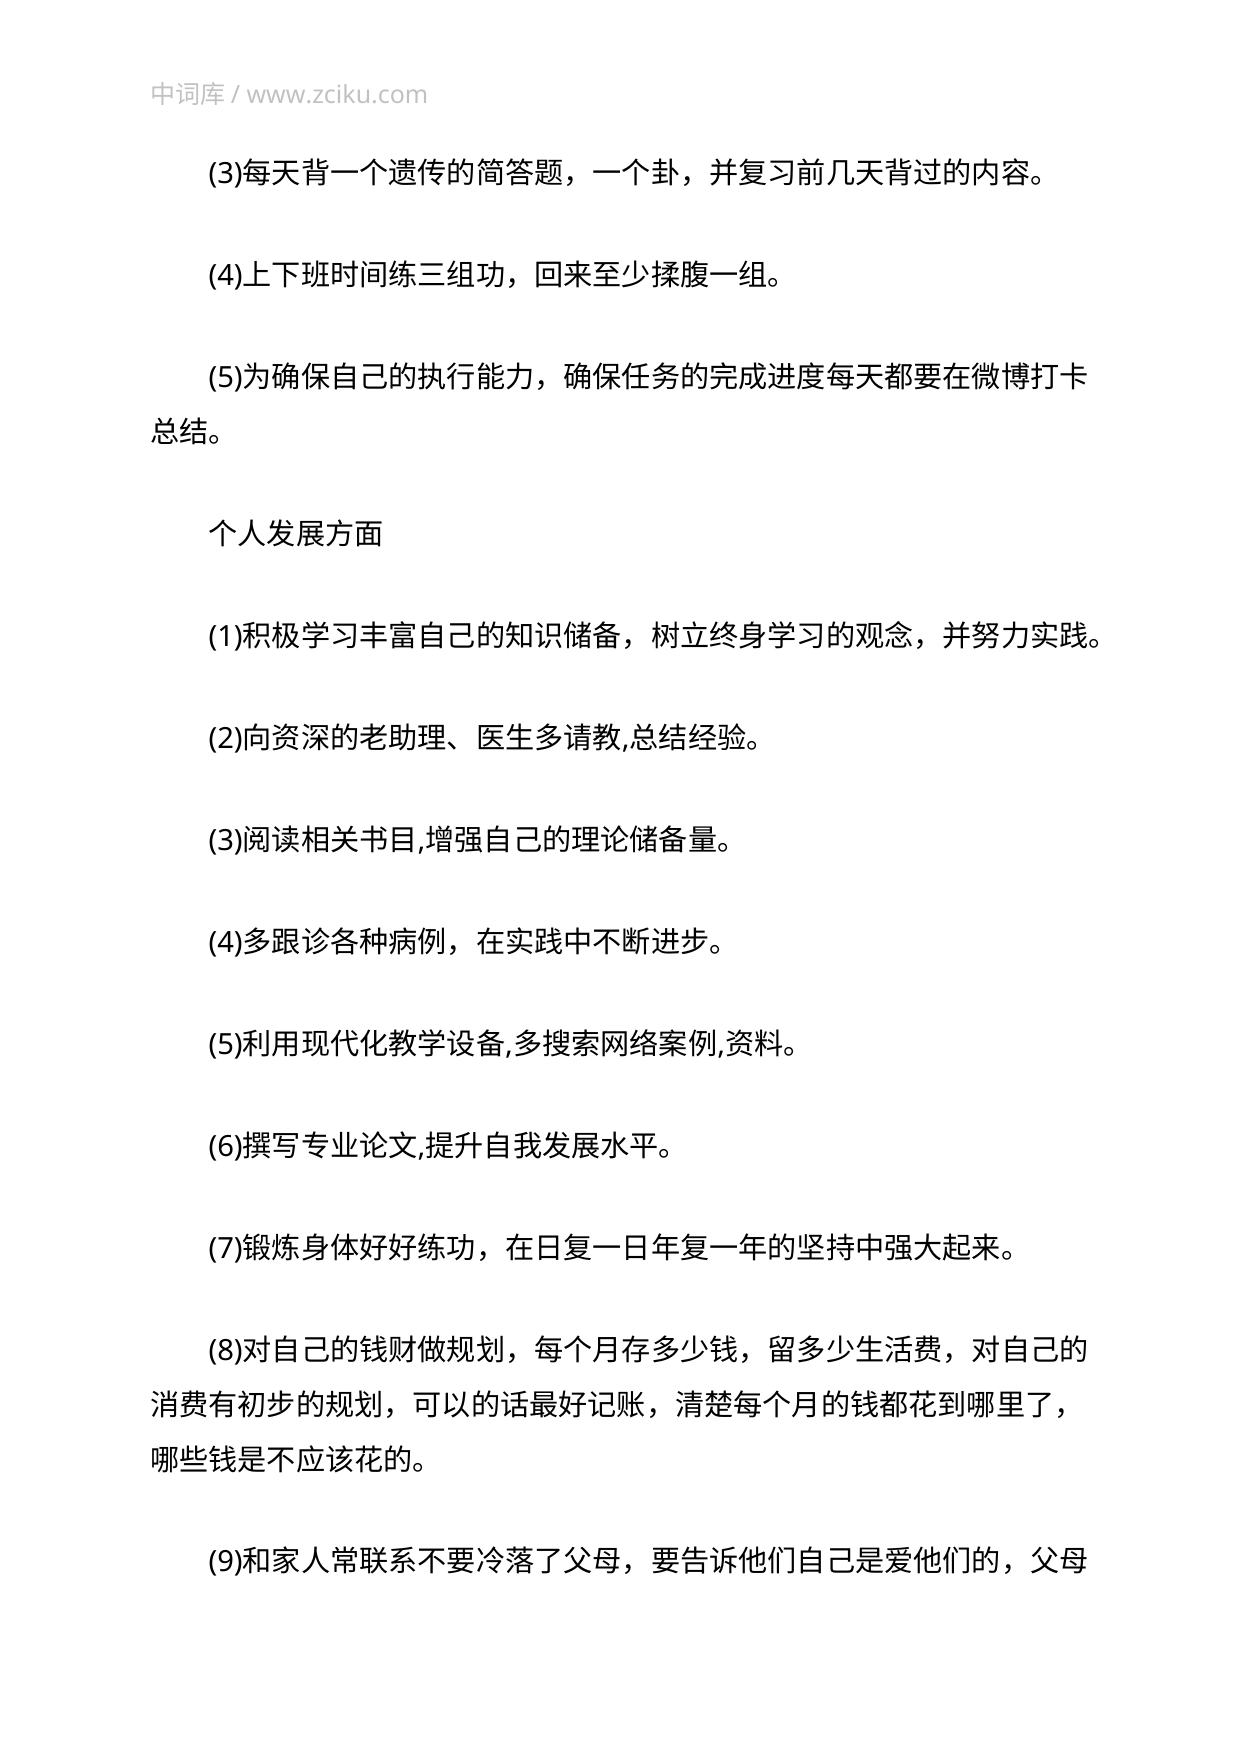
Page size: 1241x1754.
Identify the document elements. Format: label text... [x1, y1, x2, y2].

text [150, 1538, 1090, 1580]
text (3)每天背一个遗传的简答题，一个卦，并复习前几天背过的内容。 [150, 150, 1090, 192]
text (7)锻炼身体好好练功，在日复一日年复一年的坚持中强大起来。 [150, 1224, 1090, 1267]
text (4)上下班时间练三组功，回来至少揉腹一组。 [150, 252, 1090, 294]
text (4)多跟诊各种病例，在实践中不断进步。 [150, 918, 1090, 961]
text 个人发展方面 [150, 511, 1090, 553]
text (5)利用现代化教学设备,多搜索网络案例,资料。 [150, 1020, 1090, 1063]
text (3)阅读相关书目,增强自己的理论储备量。 [150, 816, 1090, 859]
text (6)撰写专业论文,提升自我发展水平。 [150, 1122, 1090, 1165]
text (8)对自己的钱财做规划，每个月存多少钱，留多少生活费，对自己的消费有初步的规划，可以的话最好记账，清楚每个月的钱都花到哪里了，哪些钱是不应该花的。 [150, 1326, 1090, 1478]
text (2)向资深的老助理、医生多请教,总结经验。 [150, 714, 1090, 757]
text (1)积极学习丰富自己的知识储备，树立终身学习的观念，并努力实践。 [150, 612, 1090, 655]
text (5)为确保自己的执行能力，确保任务的完成进度每天都要在微博打卡总结。 [150, 354, 1090, 451]
